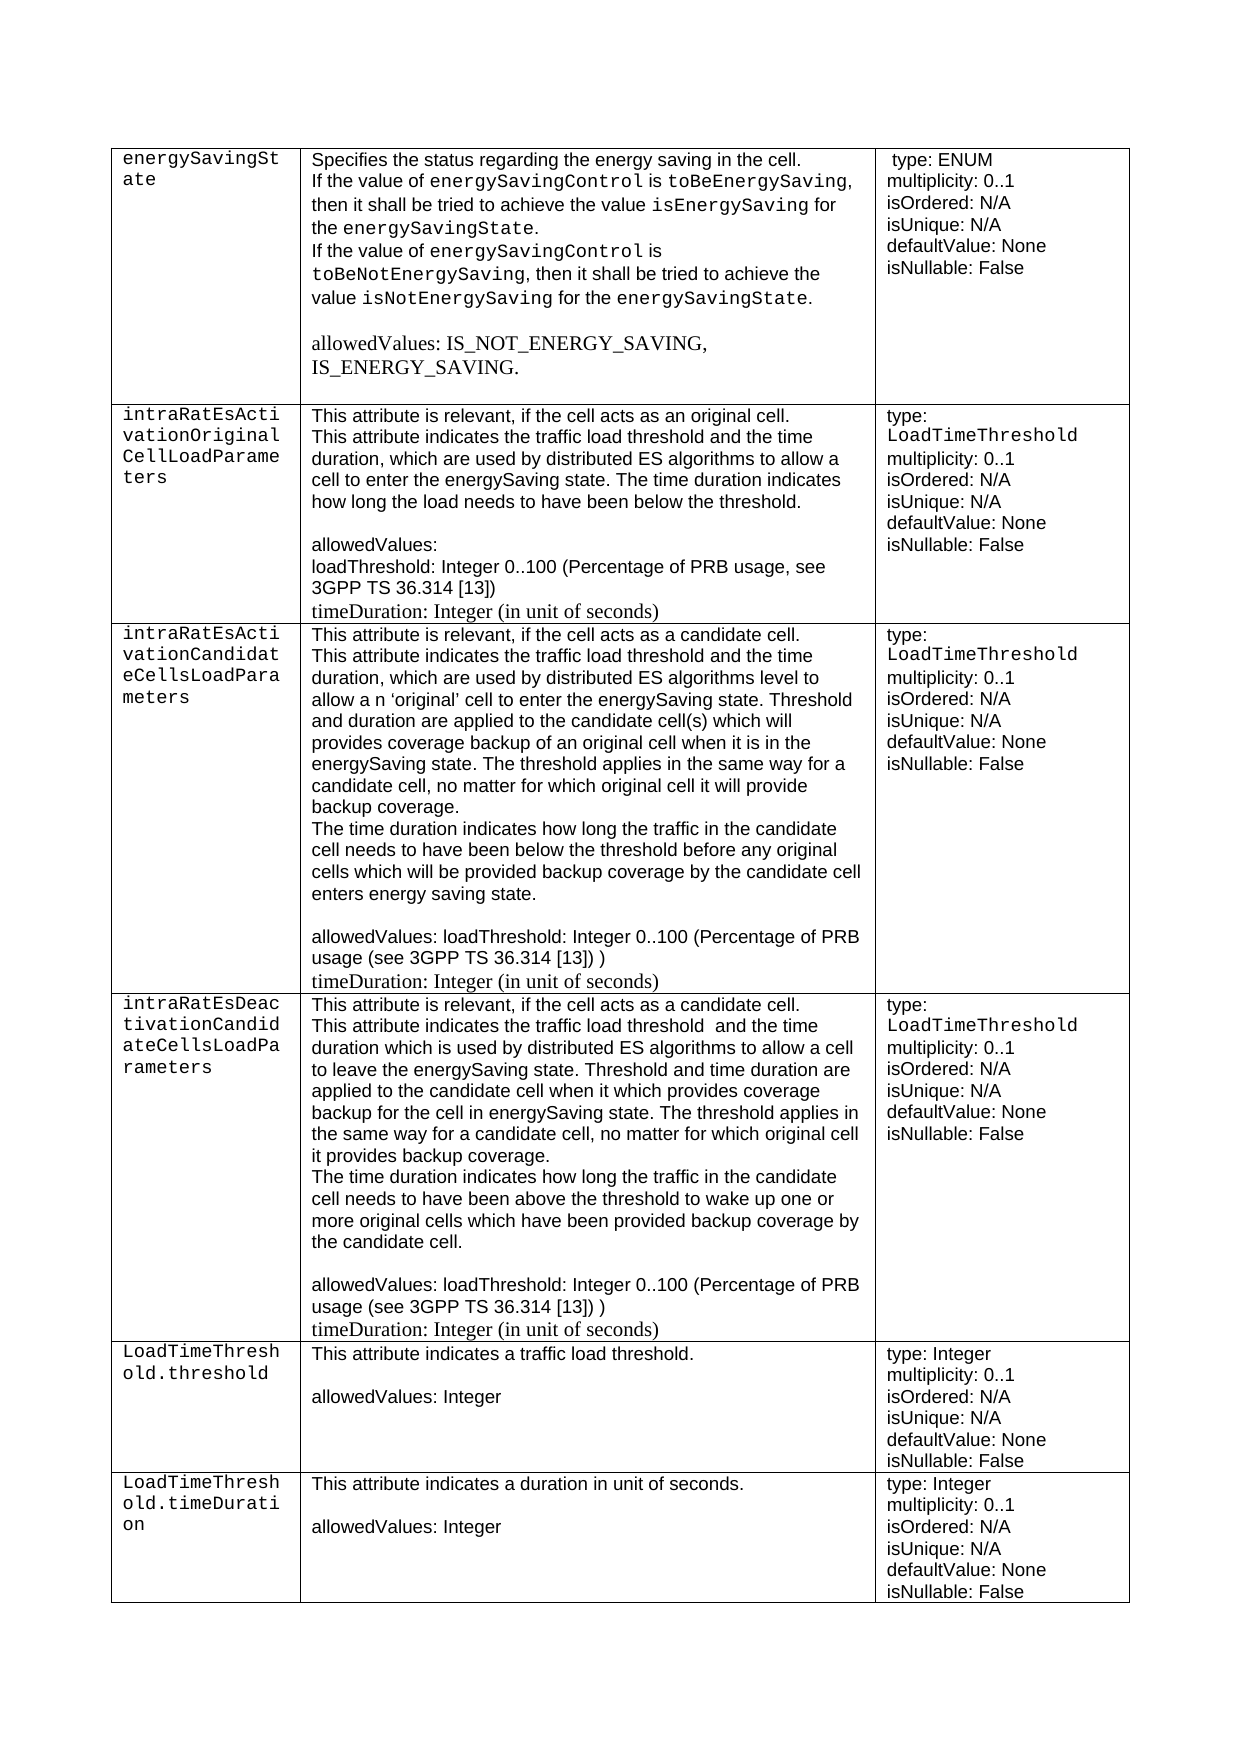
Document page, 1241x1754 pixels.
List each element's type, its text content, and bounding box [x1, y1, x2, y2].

table_cell LoadTimeThreshold.threshold [112, 1342, 300, 1472]
table_cell intraRatEsActivationCandidateCellsLoadParameters [112, 624, 300, 993]
table_cell type: Integer multiplicity: 0..1 isOrdered: N/A isUnique: N/A defaultValue: None isNullable: False [876, 1342, 1129, 1472]
table_cell Specifies the status regarding the energy saving in the cell. If the value of energySavingControl is toBeEnergySaving, then it shall be tried to achieve the value isEnergySaving for the energySavingState. If the value of energySavingControl is toBeNotEnergySaving, then it shall be tried to achieve the value isNotEnergySaving for the energySavingState. allowedValues: IS_NOT_ENERGY_SAVING, IS_ENERGY_SAVING. [301, 149, 875, 403]
table_cell This attribute is relevant, if the cell acts as an original cell. This attribute indicates the traffic load threshold and the time duration, which are used by distributed ES algorithms to allow a cell to enter the energySaving state. The time duration indicates how long the load needs to have been below the threshold. allowedValues: loadThreshold: Integer 0..100 (Percentage of PRB usage, see 3GPP TS 36.314 [13]) timeDuration: Integer (in unit of seconds) [301, 405, 875, 623]
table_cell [876, 149, 1129, 403]
table_cell LoadTimeThreshold.timeDuration [112, 1473, 300, 1602]
table_cell intraRatEsActivationOriginalCellLoadParameters [112, 405, 300, 623]
table_cell This attribute indicates a traffic load threshold. allowedValues: Integer [301, 1342, 875, 1472]
table_cell intraRatEsDeactivationCandidateCellsLoadParameters [112, 994, 300, 1341]
table_cell This attribute indicates a duration in unit of seconds. allowedValues: Integer [301, 1473, 875, 1602]
table_cell type: LoadTimeThreshold multiplicity: 0..1 isOrdered: N/A isUnique: N/A defaultValue: None isNullable: False [876, 994, 1129, 1341]
table_cell energySavingState [112, 149, 300, 403]
table_cell type: Integer multiplicity: 0..1 isOrdered: N/A isUnique: N/A defaultValue: None isNullable: False [876, 1473, 1129, 1602]
table_cell This attribute is relevant, if the cell acts as a candidate cell. This attribute indicates the traffic load threshold and the time duration, which are used by distributed ES algorithms level to allow a n ‘original’ cell to enter the energySaving state. Threshold and duration are applied to the candidate cell(s) which will provides coverage backup of an original cell when it is in the energySaving state. The threshold applies in the same way for a candidate cell, no matter for which original cell it will provide backup coverage. The time duration indicates how long the traffic in the candidate cell needs to have been below the threshold before any original cells which will be provided backup coverage by the candidate cell enters energy saving state. allowedValues: loadThreshold: Integer 0..100 (Percentage of PRB usage (see 3GPP TS 36.314 [13]) ) timeDuration: Integer (in unit of seconds) [301, 624, 875, 993]
table_cell type: LoadTimeThreshold multiplicity: 0..1 isOrdered: N/A isUnique: N/A defaultValue: None isNullable: False [876, 624, 1129, 993]
table_cell This attribute is relevant, if the cell acts as a candidate cell. This attribute indicates the traffic load threshold and the time duration which is used by distributed ES algorithms to allow a cell to leave the energySaving state. Threshold and time duration are applied to the candidate cell when it which provides coverage backup for the cell in energySaving state. The threshold applies in the same way for a candidate cell, no matter for which original cell it provides backup coverage. The time duration indicates how long the traffic in the candidate cell needs to have been above the threshold to wake up one or more original cells which have been provided backup coverage by the candidate cell. allowedValues: loadThreshold: Integer 0..100 (Percentage of PRB usage (see 3GPP TS 36.314 [13]) ) timeDuration: Integer (in unit of seconds) [301, 994, 875, 1341]
table_cell type: LoadTimeThreshold multiplicity: 0..1 isOrdered: N/A isUnique: N/A defaultValue: None isNullable: False [876, 405, 1129, 623]
